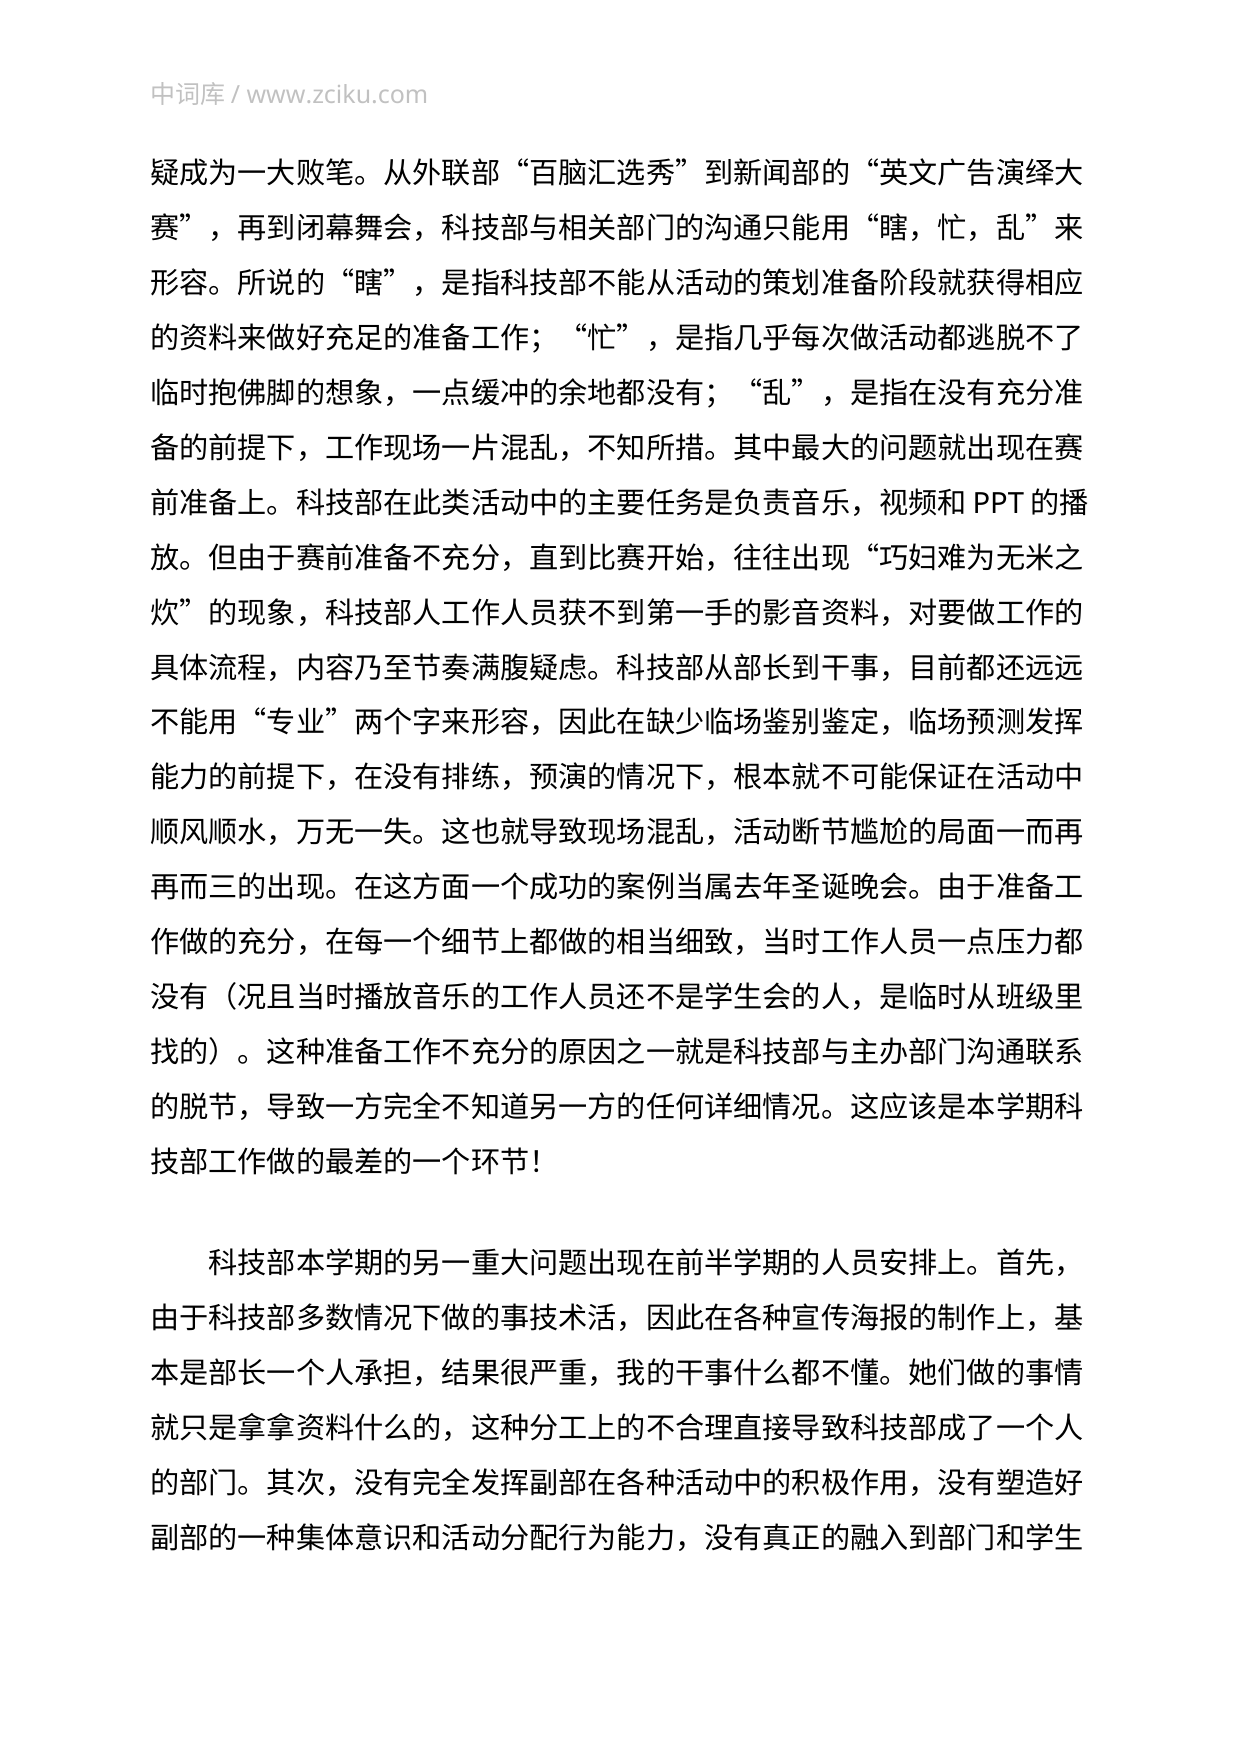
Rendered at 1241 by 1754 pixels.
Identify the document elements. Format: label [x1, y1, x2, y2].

text [150, 1240, 1090, 1557]
text [150, 150, 1090, 1181]
